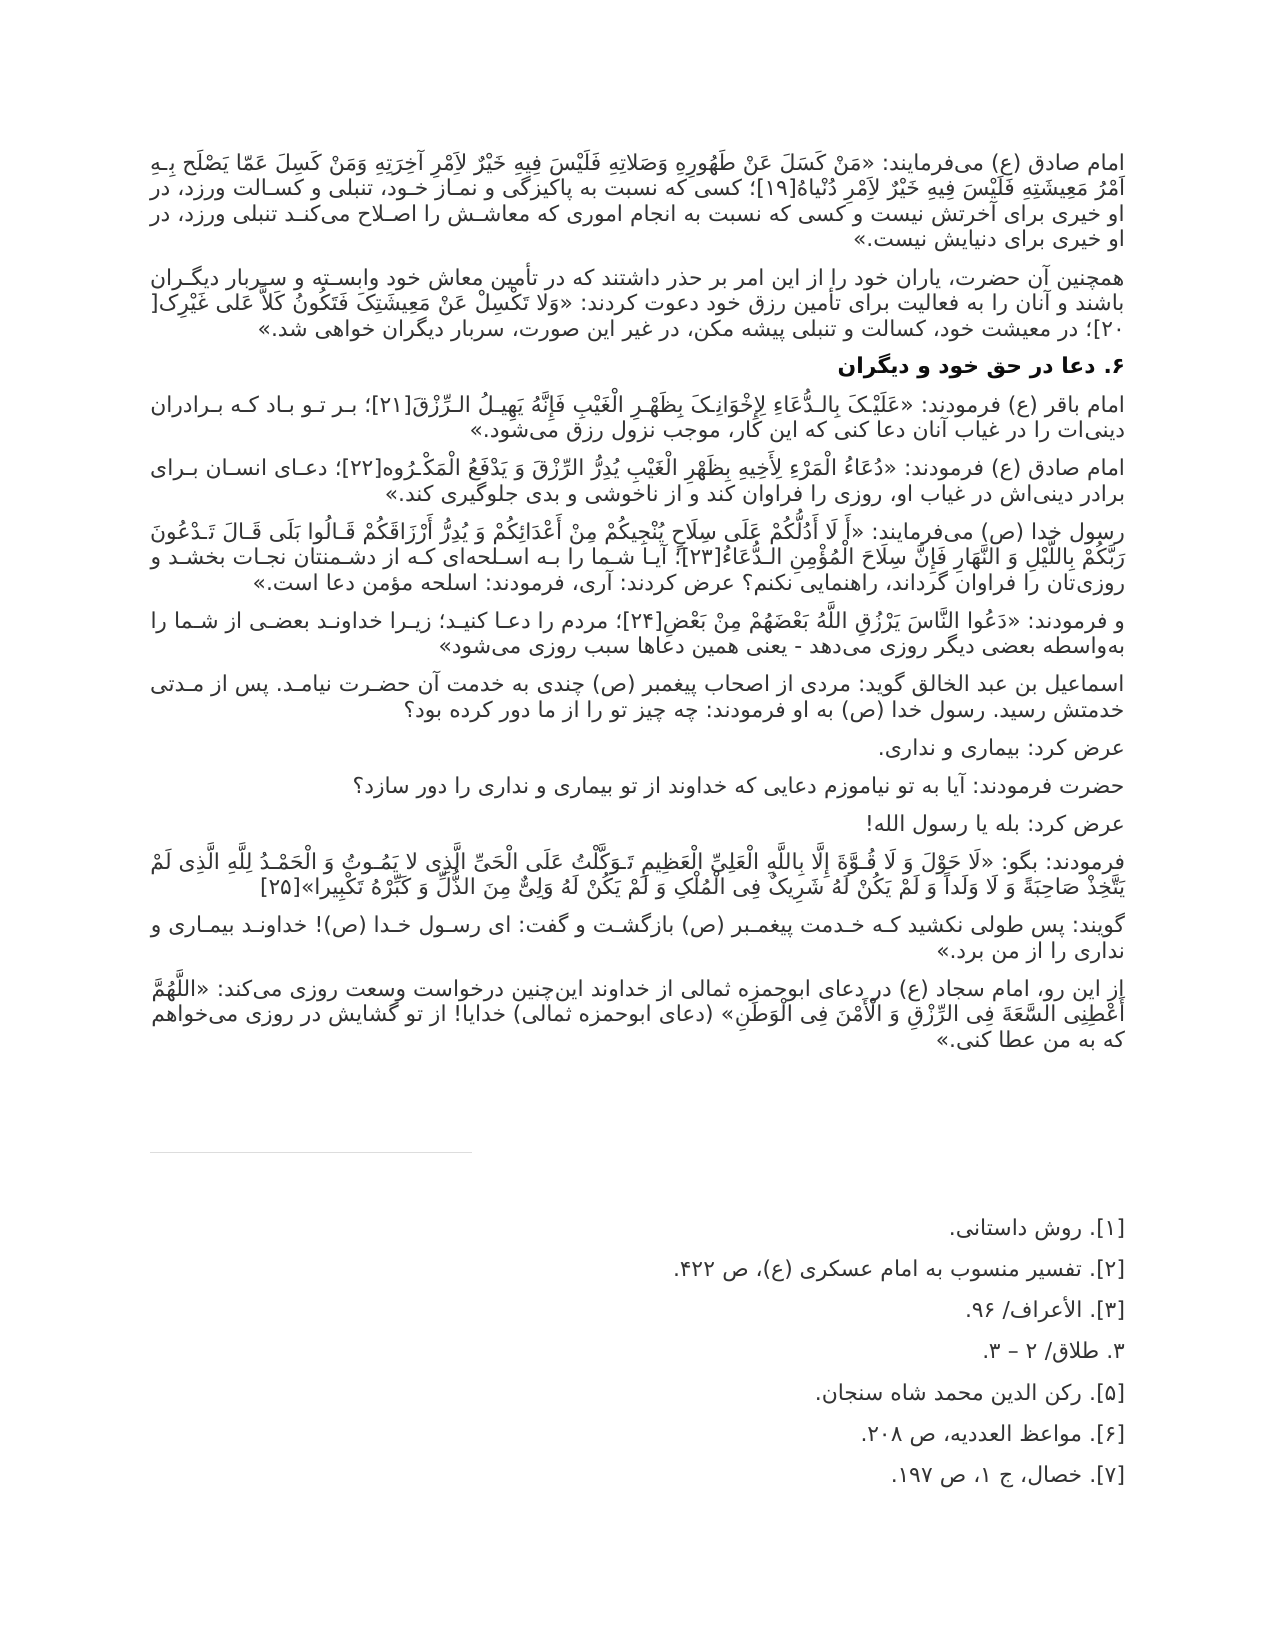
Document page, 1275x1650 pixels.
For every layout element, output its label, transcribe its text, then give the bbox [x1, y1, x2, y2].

text همچنین آن حضرت، یاران خود را از این امر بر حذر داشتند که در تأمین معاش خود وابسته و سربار دیگران باشند و آنان را به فعالیت برای تأمین رزق خود دعوت کردند: «وَلا تَکْسِلْ عَنْ مَعِیشَتِکَ فَتَکُونُ کَلاًّ عَلی غَیْرِک[۲۰]؛ در معیشت خود، کسالت و تنبلی پیشه مکن، در غیر این صورت، سربار دیگران خواهی شد.» [150, 264, 1125, 341]
text [۲]. تفسیر منسوب به امام عسکری (ع)، ص ۴۲۲. [150, 1256, 1125, 1282]
text امام صادق (ع) می‌فرمایند: «مَنْ کَسَلَ عَنْ طَهُورِهِ وَصَلاتِهِ فَلَیْسَ فِیهِ خَیْرٌ لاَِمْرِ آخِرَتِهِ وَمَنْ کَسِلَ عَمّا یَصْلَح بِهِ اَمْرُ مَعِیشَتِهِ فَلَیْسَ فِیهِ خَیْرٌ لاَِمْرِ دُنْیاهُ[۱۹]؛ کسی که نسبت به پاکیزگی و نماز خود، تنبلی و کسالت ورزد، در او خیری برای آخرتش نیست و کسی که نسبت به انجام اموری که معاشش را اصلاح می‌کند تنبلی ورزد، در او خیری برای دنیایش نیست.» [150, 150, 1125, 252]
text ۳. طلاق/ ۲ – ۳. [150, 1338, 1125, 1364]
text از این رو، امام سجاد (ع) در دعای ابوحمزه ثمالی از خداوند این‌چنین درخواست وسعت روزی می‌کند: «اللَّهُمَّ أَعْطِنِی السَّعَةَ فِی الرِّزْقِ وَ الْأَمْنَ فِی الْوَطَنِ» (دعای ابوحمزه ثمالی) خدایا! از تو گشایش در روزی می‌خواهم که به من عطا کنی.» [150, 976, 1125, 1053]
text حضرت فرمودند: آیا به تو نیاموزم دعایی که خداوند از تو بیماری و نداری را دور سازد؟ [150, 773, 1125, 798]
text [۱]. روش داستانی. [150, 1215, 1125, 1241]
text امام صادق (ع) فرمودند: «دُعَاءُ الْمَرْءِ لِأَخِیهِ بِظَهْرِ الْغَیْبِ یُدِرُّ الرِّزْقَ وَ یَدْفَعُ الْمَکْرُوه[۲۲]؛ دعای انسان برای برادر دینی‌اش در غیاب او، روزی را فراوان کند و از ناخوشی و بدی جلوگیری کند.» [150, 455, 1125, 506]
text امام باقر (ع) فرمودند: «عَلَیْکَ بِالدُّعَاءِ لِإِخْوَانِکَ بِظَهْرِ الْغَیْبِ فَإِنَّهُ‏ یَهِیلُ‏ الرِّزْقَ‏[۲۱]؛ بر تو باد که برادران دینی‌ات را در غیاب آنان دعا کنی که این کار، موجب نزول رزق می‌شود.» [150, 392, 1125, 443]
text عرض کرد: بله یا رسول الله! [150, 811, 1125, 836]
text [۷]. خصال، ج ۱، ص ۱۹۷. [150, 1462, 1125, 1487]
text اسماعیل بن عبد الخالق گوید: مردی از اصحاب پیغمبر (ص) چندی به خدمت آن حضرت نیامد. پس از مدتی خدمتش رسید. رسول خدا (ص) به او فرمودند: چه چیز تو را از ما دور کرده بود؟ [150, 671, 1125, 722]
text ۶. دعا در حق خود و دیگران [150, 354, 1125, 379]
text [۶]. مواعظ العددیه، ص ۲۰۸. [150, 1421, 1125, 1446]
text [۳]. الأعراف/ ۹۶. [150, 1297, 1125, 1323]
text و فرمودند: «دَعُوا النَّاسَ یَرْزُقِ اللَّهُ بَعْضَهُمْ مِنْ بَعْضِ[۲۴]؛ مردم را دعا کنید؛ زیرا خداوند بعضی از شما را به‌واسطه بعضی دیگر روزی می‌دهد - یعنی همین دعاها سبب روزی می‌شود» [150, 608, 1125, 659]
text گویند: پس طولی نکشید که خدمت پیغمبر (ص) بازگشت و گفت: ای رسول خدا (ص)! خداوند بیماری و نداری را از من برد.» [150, 912, 1125, 963]
text عرض کرد: بیماری و نداری. [150, 735, 1125, 760]
text [۵]. رکن الدین محمد شاه سنجان. [150, 1380, 1125, 1405]
text فرمودند: بگو: «لَا حَوْلَ وَ لَا قُوَّةَ إِلَّا بِاللَّهِ الْعَلِیِّ الْعَظِیمِ تَوَکَّلْتُ عَلَى الْحَیِّ الَّذِی لا یَمُوتُ‏ وَ الْحَمْدُ لِلَّهِ الَّذِی لَمْ یَتَّخِذْ صَاحِبَةً وَ لَا وَلَداً وَ لَمْ یَکُنْ لَهُ شَرِیکٌ فِی الْمُلْکِ وَ لَمْ یَکُنْ لَهُ وَلِیٌّ مِنَ الذُّلِّ وَ کَبِّرْهُ تَکْبِیرا»[۲۵] [150, 849, 1125, 900]
text رسول خدا (ص) می‌فرمایند: «أَ لَا أَدُلُّکُمْ عَلَى سِلَاحٍ یُنْجِیکُمْ مِنْ أَعْدَائِکُمْ وَ یُدِرُّ أَرْزَاقَکُمْ قَالُوا بَلَى قَالَ تَدْعُونَ رَبَّکُمْ بِاللَّیْلِ وَ النَّهَارِ فَإِنَّ سِلَاحَ الْمُؤْمِنِ الدُّعَاءُ[۲۳]؛ آیا شما را به اسلحه‌ای که از دشمنتان نجات بخشد و روزی‌تان را فراوان گرداند، راهنمایی نکنم؟ عرض کردند: آری، فرمودند: اسلحه مؤمن دعا است.» [150, 519, 1125, 595]
